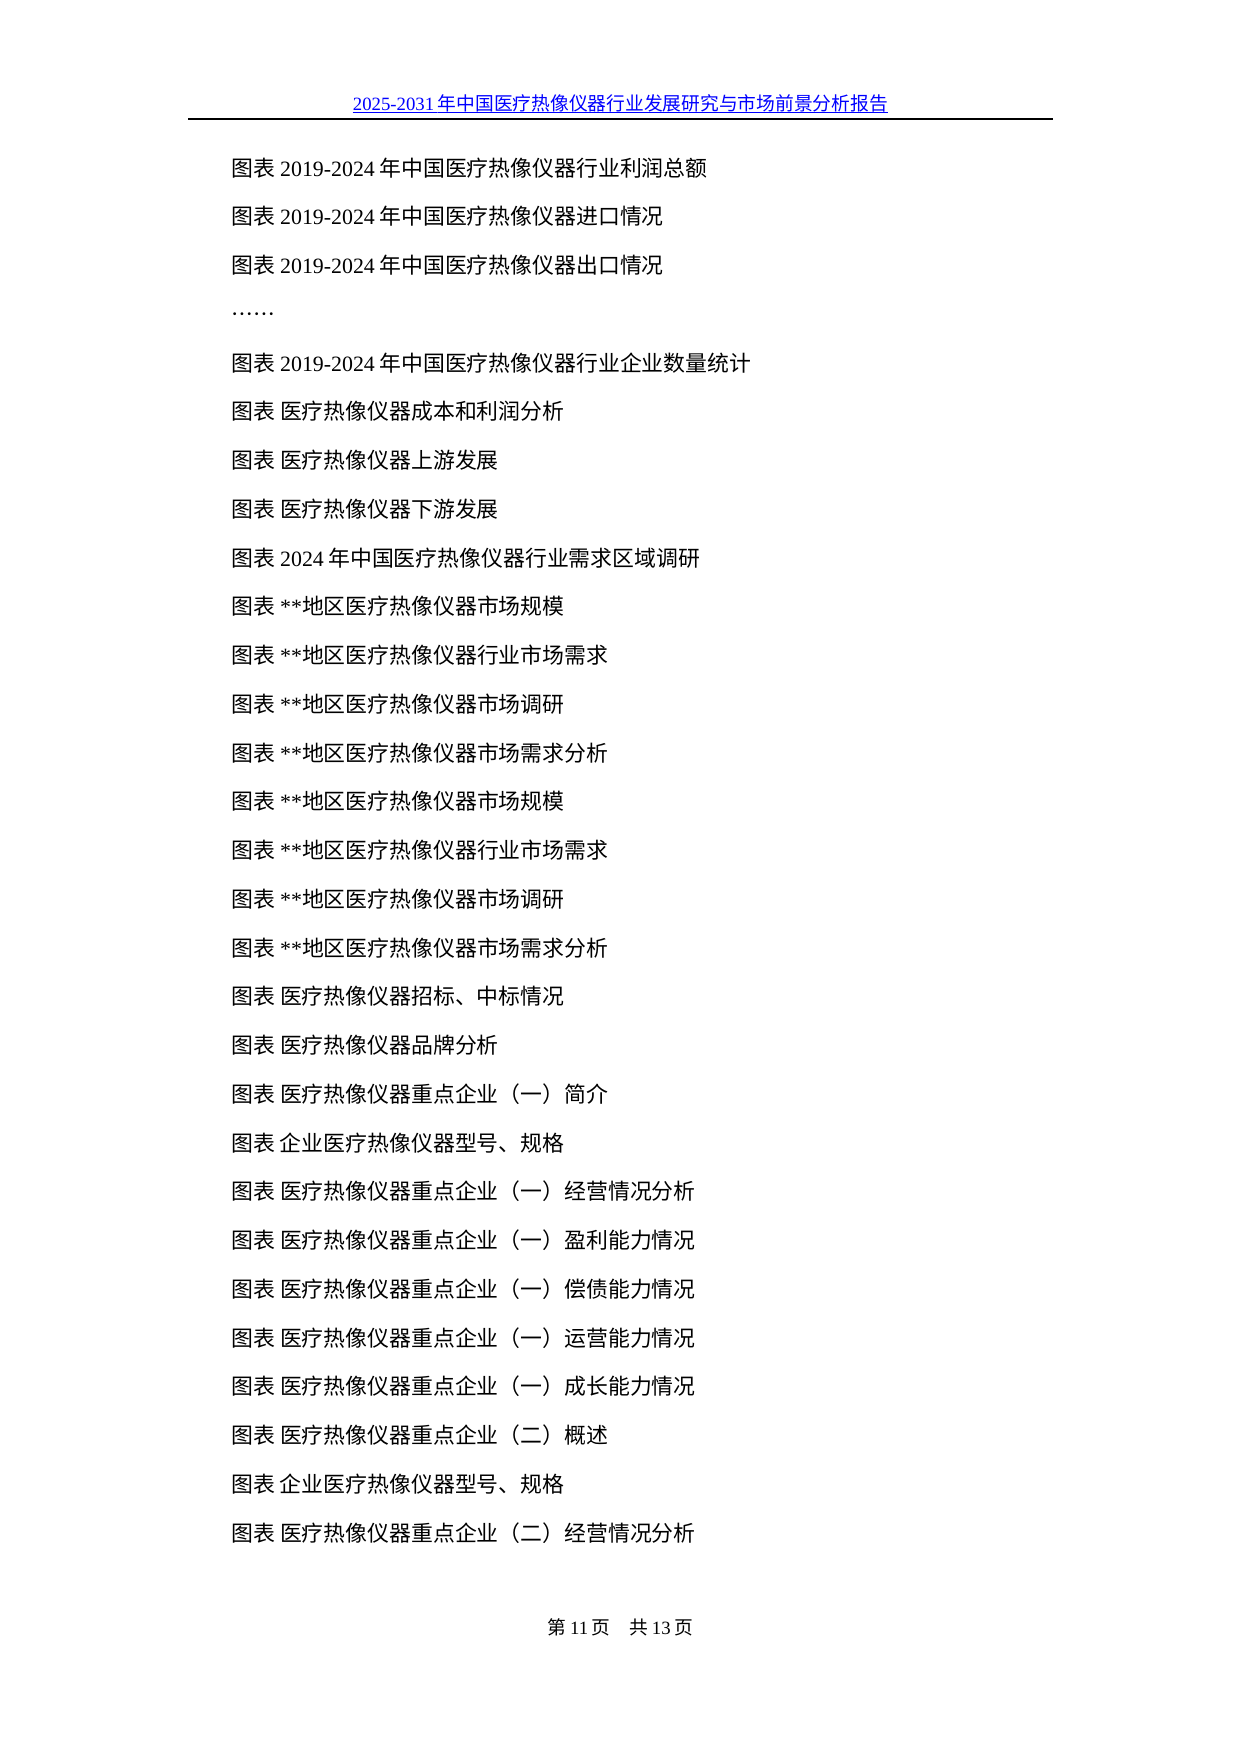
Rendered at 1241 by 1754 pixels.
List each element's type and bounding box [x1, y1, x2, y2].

text [187, 150, 1053, 1548]
